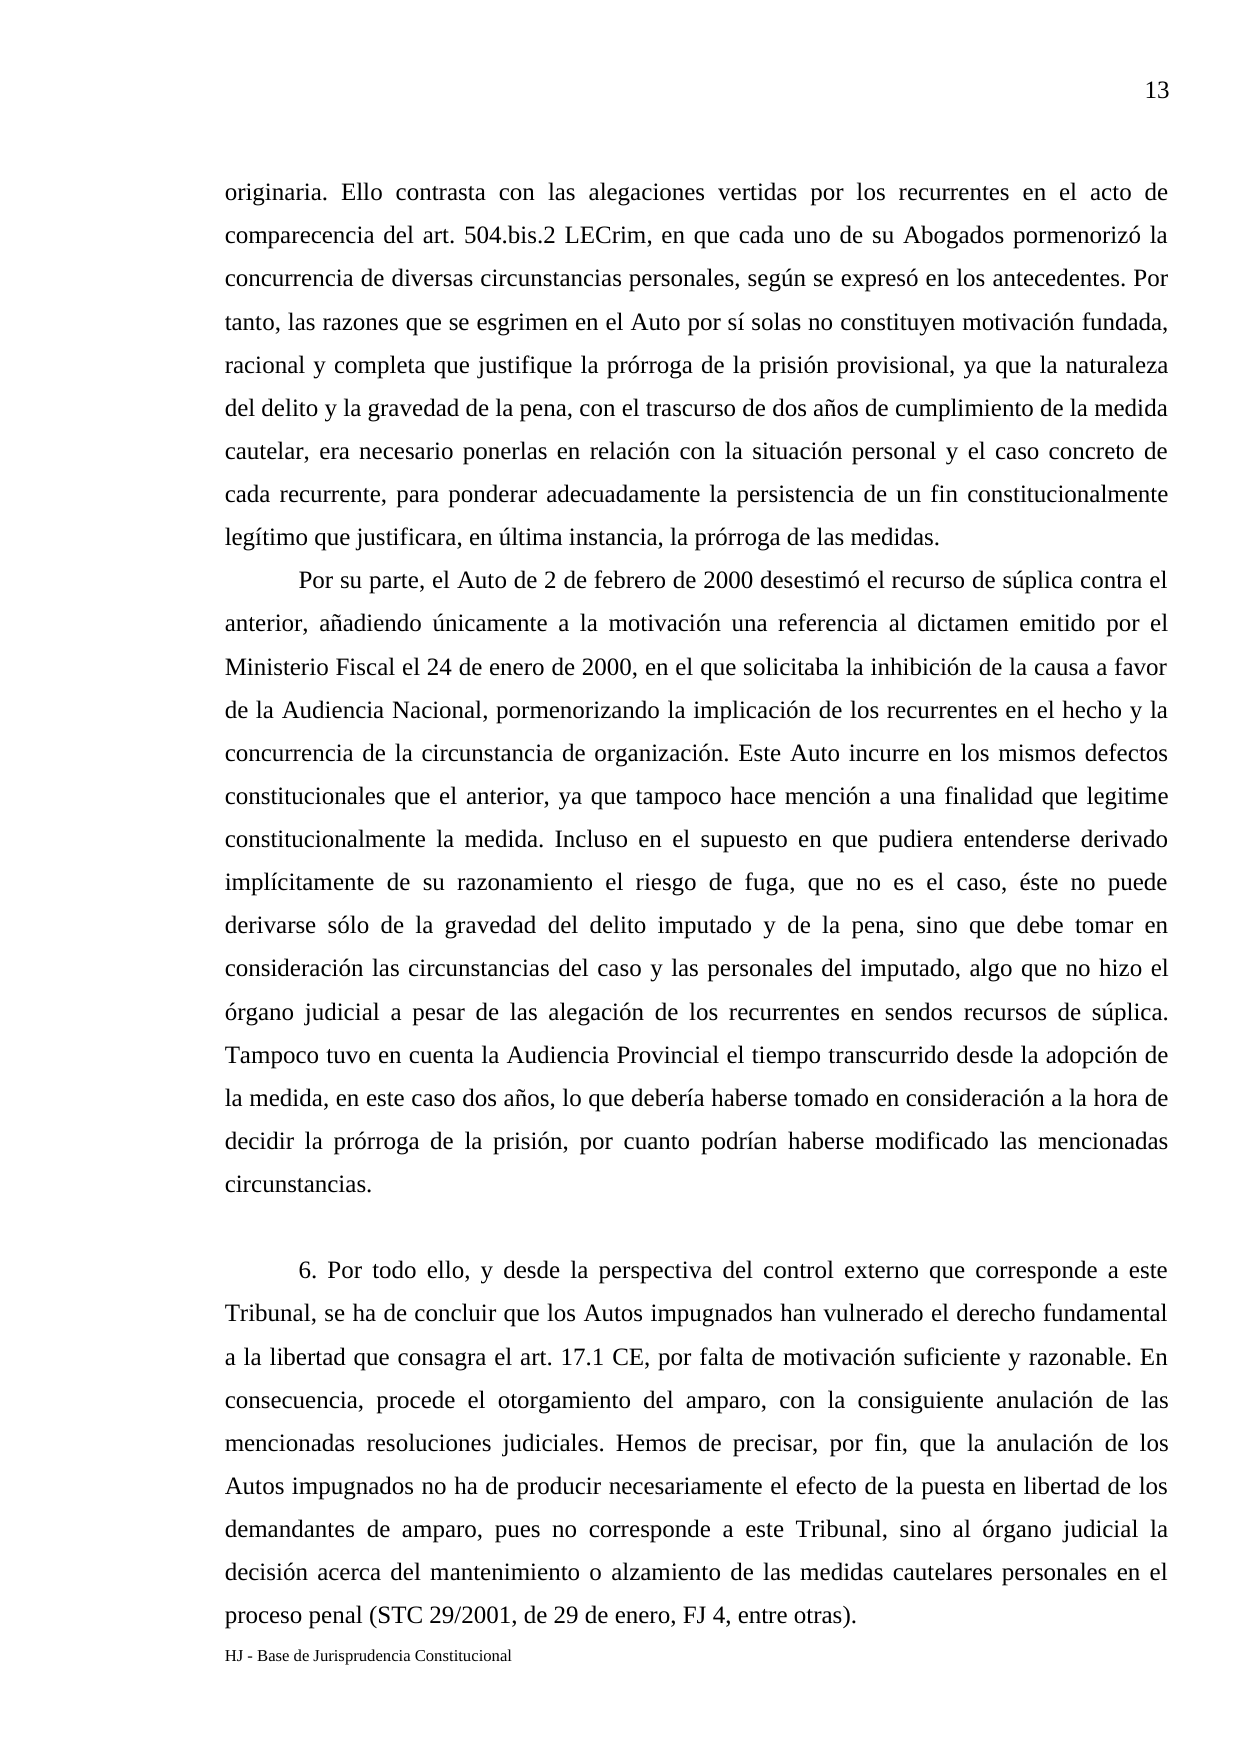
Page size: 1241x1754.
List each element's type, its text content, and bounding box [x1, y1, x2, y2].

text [224, 177, 1169, 551]
text 6. Por todo ello, y desde la perspectiva del control externo que corresponde a este Tribunal, se ha de concluir que los Autos impugnados han vulnerado el derecho fundamental a la libertad que consagra el art. 17.1 CE, por falta de motivación suficiente y razonable. En consecuencia, procede el otorgamiento del amparo, con la consiguiente anulación de las mencionadas resoluciones judiciales. Hemos de precisar, por fin, que la anulación de los Autos impugnados no ha de producir necesariamente el efecto de la puesta en libertad de los demandantes de amparo, pues no corresponde a este Tribunal, sino al órgano judicial la decisión acerca del mantenimiento o alzamiento de las medidas cautelares personales en el proceso penal (STC 29/2001, de 29 de enero, FJ 4, entre otras). [224, 1255, 1169, 1629]
text Por su parte, el Auto de 2 de febrero de 2000 desestimó el recurso de súplica contra el anterior, añadiendo únicamente a la motivación una referencia al dictamen emitido por el Ministerio Fiscal el 24 de enero de 2000, en el que solicitaba la inhibición de la causa a favor de la Audiencia Nacional, pormenorizando la implicación de los recurrentes en el hecho y la concurrencia de la circunstancia de organización. Este Auto incurre en los mismos defectos constitucionales que el anterior, ya que tampoco hace mención a una finalidad que legitime constitucionalmente la medida. Incluso en el supuesto en que pudiera entenderse derivado implícitamente de su razonamiento el riesgo de fuga, que no es el caso, éste no puede derivarse sólo de la gravedad del delito imputado y de la pena, sino que debe tomar en consideración las circunstancias del caso y las personales del imputado, algo que no hizo el órgano judicial a pesar de las alegación de los recurrentes en sendos recursos de súplica. Tampoco tuvo en cuenta la Audiencia Provincial el tiempo transcurrido desde la adopción de la medida, en este caso dos años, lo que debería haberse tomado en consideración a la hora de decidir la prórroga de la prisión, por cuanto podrían haberse modificado las mencionadas circunstancias. [224, 565, 1169, 1198]
